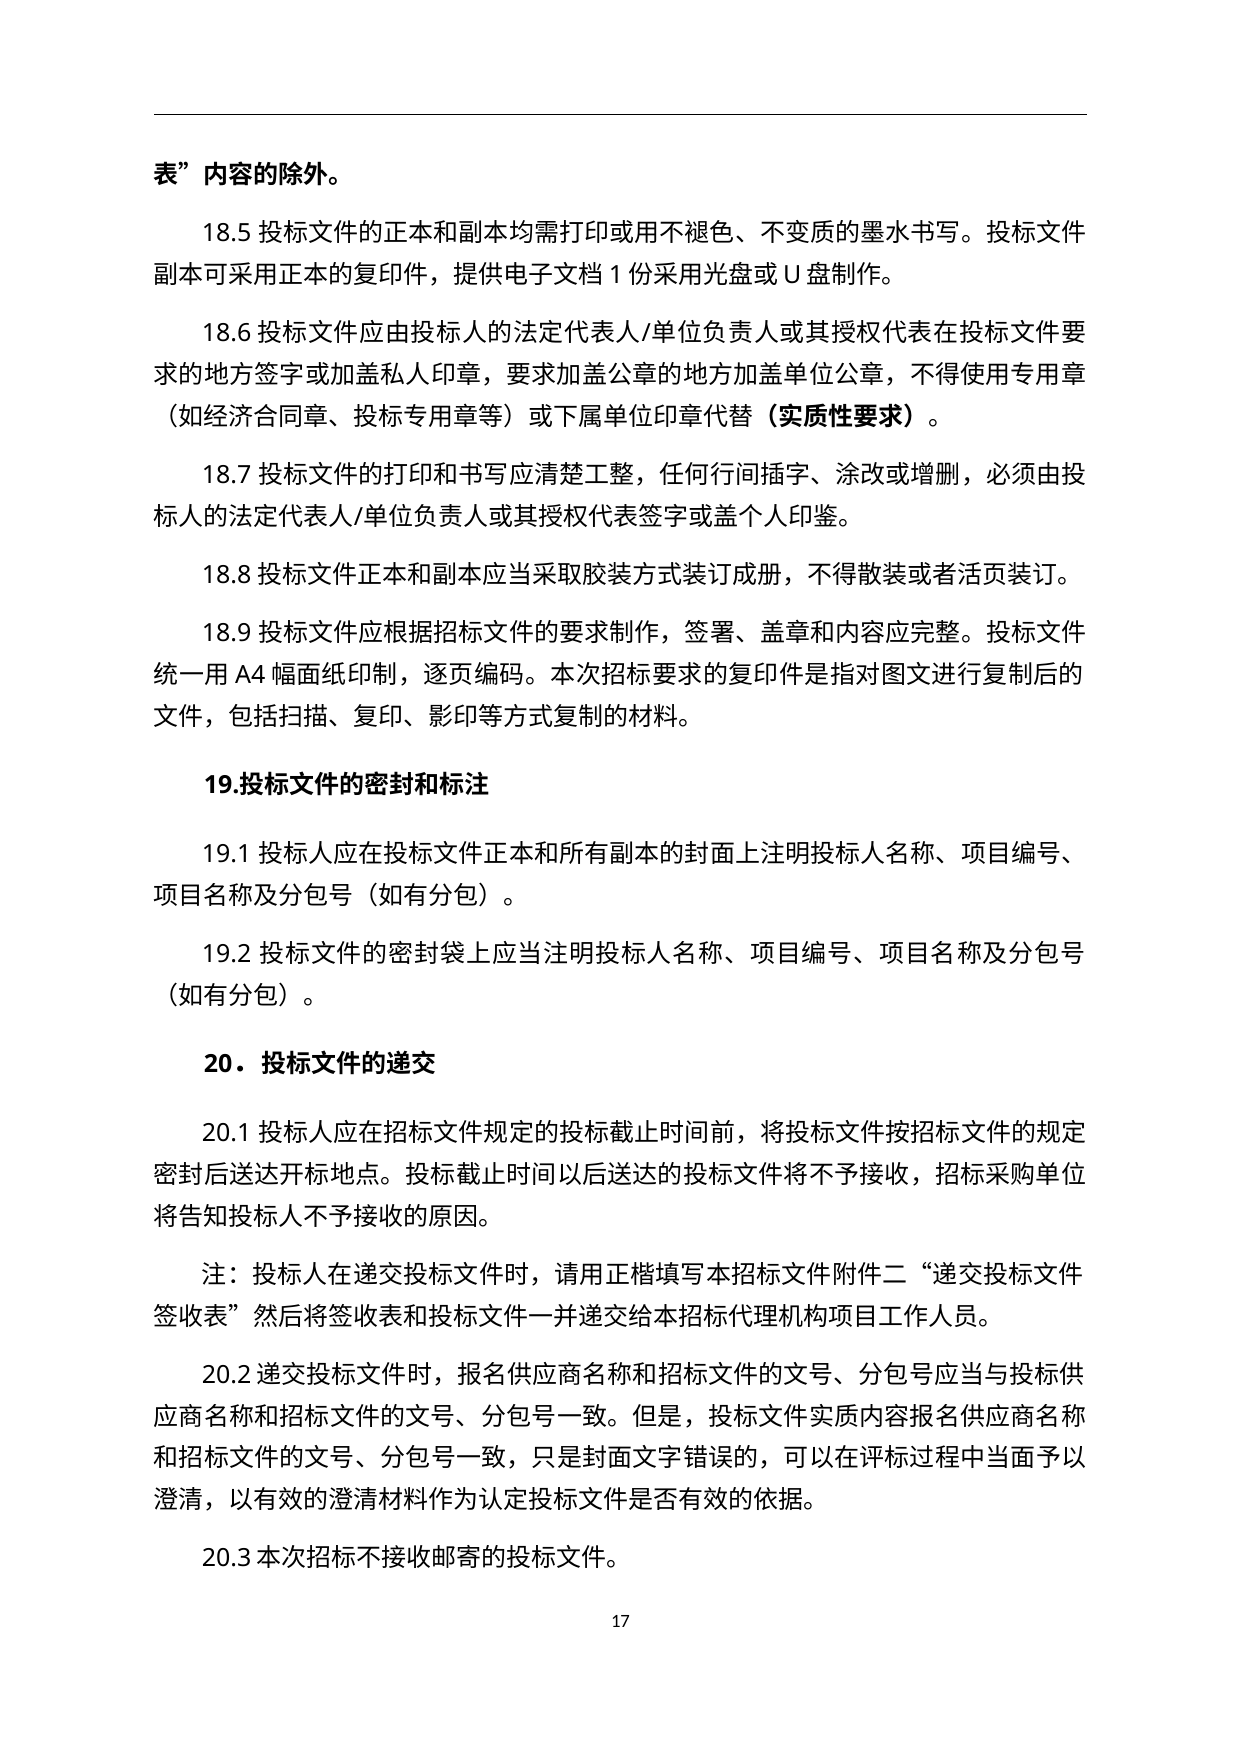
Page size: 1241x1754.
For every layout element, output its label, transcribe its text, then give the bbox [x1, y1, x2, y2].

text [153, 150, 1087, 192]
text 18.8 投标文件正本和副本应当采取胶装方式装订成册，不得散装或者活页装订。 [153, 550, 1087, 592]
text 19.2 投标文件的密封袋上应当注明投标人名称、项目编号、项目名称及分包号（如有分包）。 [153, 929, 1087, 1012]
text 19.1 投标人应在投标文件正本和所有副本的封面上注明投标人名称、项目编号、项目名称及分包号（如有分包）。 [153, 829, 1087, 912]
text 18.7 投标文件的打印和书写应清楚工整，任何行间插字、涂改或增删，必须由投标人的法定代表人/单位负责人或其授权代表签字或盖个人印鉴。 [153, 450, 1087, 533]
text 20.1 投标人应在招标文件规定的投标截止时间前，将投标文件按招标文件的规定密封后送达开标地点。投标截止时间以后送达的投标文件将不予接收，招标采购单位将告知投标人不予接收的原因。 [153, 1108, 1087, 1233]
text 18.6投标文件应由投标人的法定代表人/单位负责人或其授权代表在投标文件要求的地方签字或加盖私人印章，要求加盖公章的地方加盖单位公章，不得使用专用章（如经济合同章、投标专用章等）或下属单位印章代替（实质性要求）。 [153, 308, 1087, 433]
subtitle 20．投标文件的递交 [153, 1039, 1087, 1081]
text 18.9 投标文件应根据招标文件的要求制作，签署、盖章和内容应完整。投标文件统一用A4幅面纸印制，逐页编码。本次招标要求的复印件是指对图文进行复制后的文件，包括扫描、复印、影印等方式复制的材料。 [153, 608, 1087, 733]
subtitle 19.投标文件的密封和标注 [153, 760, 1087, 802]
text 注：投标人在递交投标文件时，请用正楷填写本招标文件附件二“递交投标文件签收表”然后将签收表和投标文件一并递交给本招标代理机构项目工作人员。 [153, 1250, 1087, 1333]
text 20.3本次招标不接收邮寄的投标文件。 [153, 1533, 1087, 1575]
text 18.5 投标文件的正本和副本均需打印或用不褪色、不变质的墨水书写。投标文件副本可采用正本的复印件，提供电子文档1份采用光盘或U盘制作。 [153, 208, 1087, 292]
text 20.2递交投标文件时，报名供应商名称和招标文件的文号、分包号应当与投标供应商名称和招标文件的文号、分包号一致。但是，投标文件实质内容报名供应商名称和招标文件的文号、分包号一致，只是封面文字错误的，可以在评标过程中当面予以澄清，以有效的澄清材料作为认定投标文件是否有效的依据。 [153, 1350, 1087, 1517]
